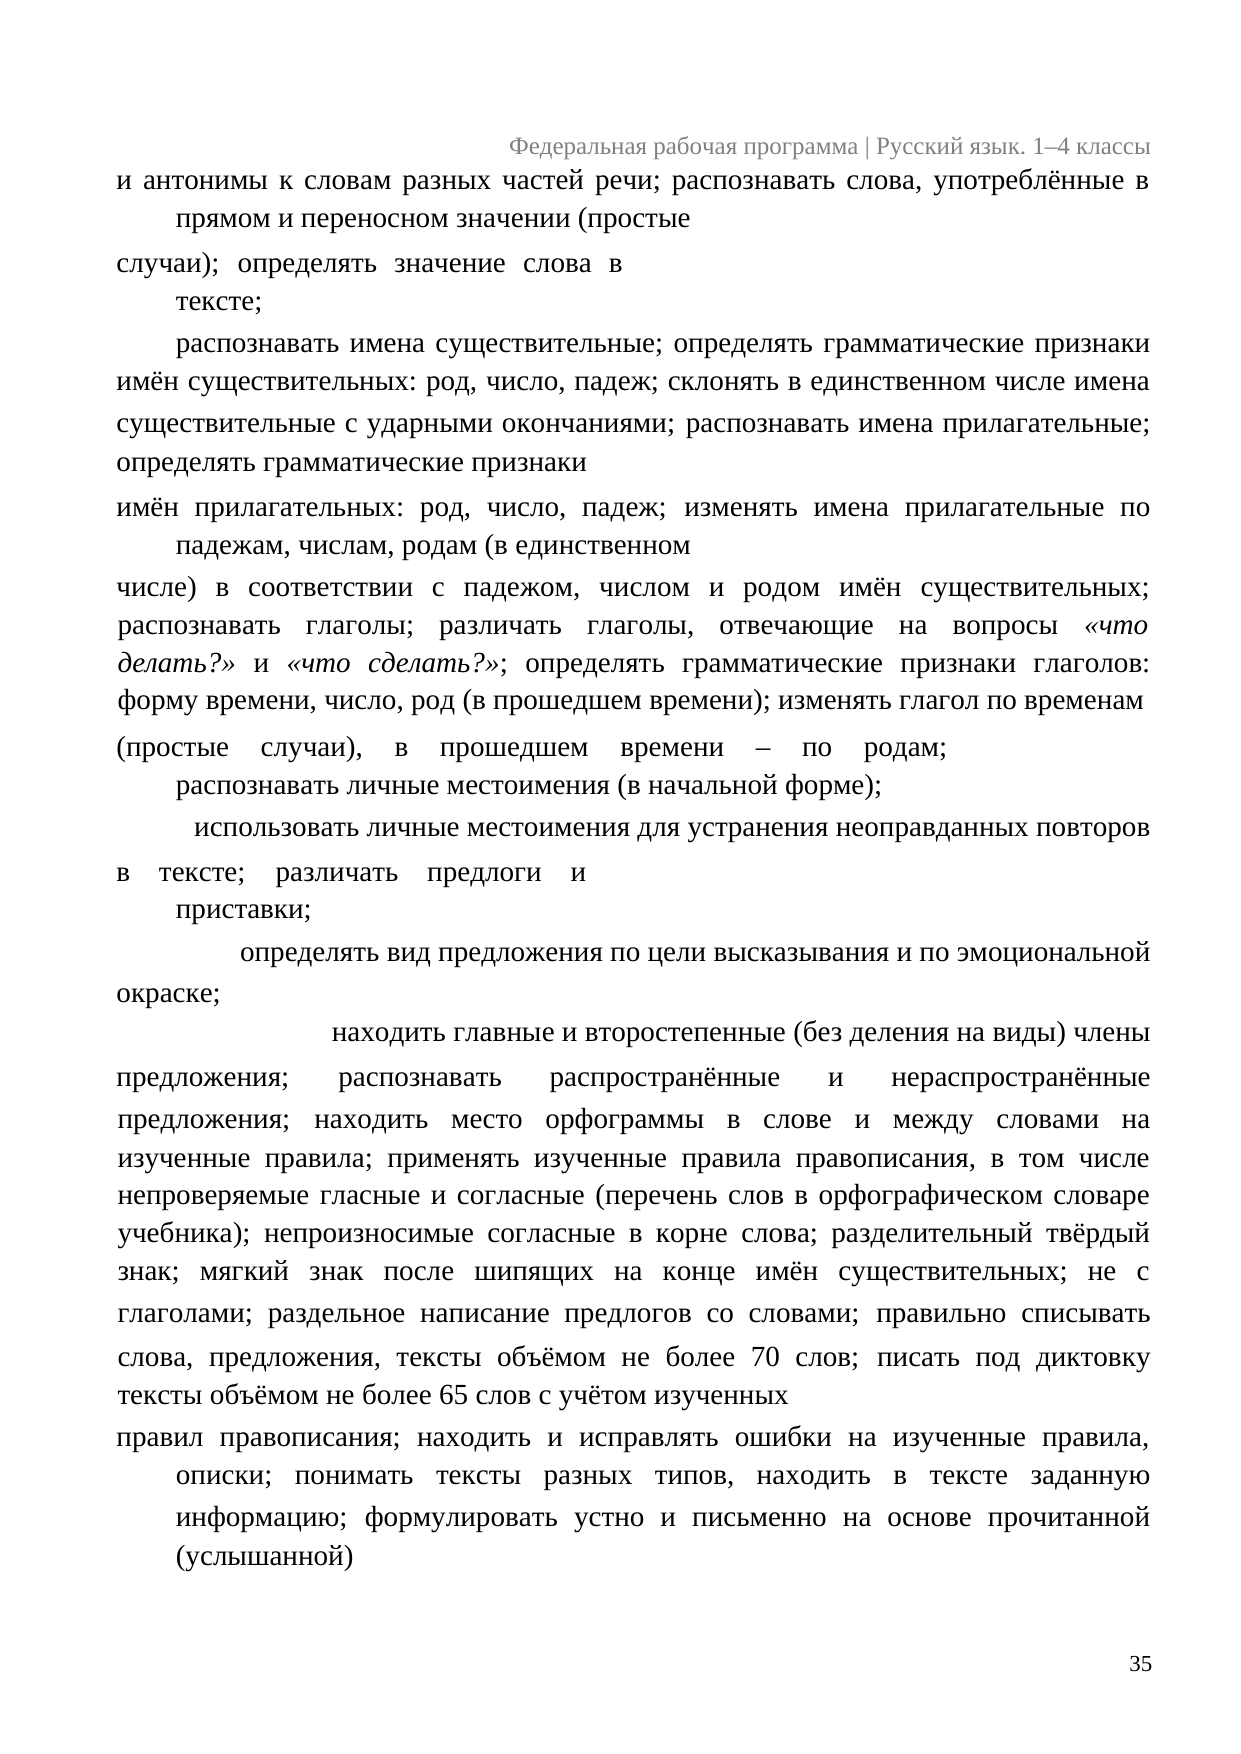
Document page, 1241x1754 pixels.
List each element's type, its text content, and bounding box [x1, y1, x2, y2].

text окраске; [116, 975, 1151, 1009]
text и антонимы к словам разных частей речи; распознавать слова, употреблённые в прямом и переносном значении (простые [116, 162, 1151, 234]
text случаи); определять значение слова в тексте; [116, 245, 623, 316]
text (простые случаи), в прошедшем времени – по родам; распознавать личные местоимения (в начальной форме); [116, 729, 948, 800]
text предложения; распознавать распространённые и нераспространённые предложения; находить место орфограммы в слове и между словами на изученные правила; применять изученные правила правописания, в том числе непроверяемые гласные и согласные (перечень слов в орфографическом словаре учебника); непроизносимые согласные в корне слова; разделительный твёрдый знак; мягкий знак после шипящих на конце имён существительных; не с глаголами; раздельное написание предлогов со словами; правильно списывать слова, предложения, тексты объёмом не более 70 слов; писать под диктовку тексты объёмом не более 65 слов с учётом изученных [116, 1059, 1151, 1411]
text находить главные и второстепенные (без деления на виды) члены [118, 1014, 1151, 1047]
text в тексте; различать предлоги и приставки; [116, 854, 586, 925]
text имён прилагательных: род, число, падеж; изменять имена прилагательные по падежам, числам, родам (в единственном [116, 489, 1151, 561]
text распознавать имена существительные; определять грамматические признаки имён существительных: род, число, падеж; склонять в единственном числе имена существительные с ударными окончаниями; распознавать имена прилагательные; определять грамматические признаки [116, 325, 1151, 477]
text правил правописания; находить и исправлять ошибки на изученные правила, описки; понимать тексты разных типов, находить в тексте заданную информацию; формулировать устно и письменно на основе прочитанной (услышанной) [116, 1419, 1151, 1572]
text определять вид предложения по цели высказывания и по эмоциональной [118, 934, 1151, 967]
text использовать личные местоимения для устранения неоправданных повторов [118, 809, 1151, 842]
text числе) в соответствии с падежом, числом и родом имён существительных; распознавать глаголы; различать глаголы, отвечающие на вопросы «что делать?» и «что сделать?»; определять грамматические признаки глаголов: форму времени, число, род (в прошедшем времени); изменять глагол по временам [116, 569, 1151, 716]
